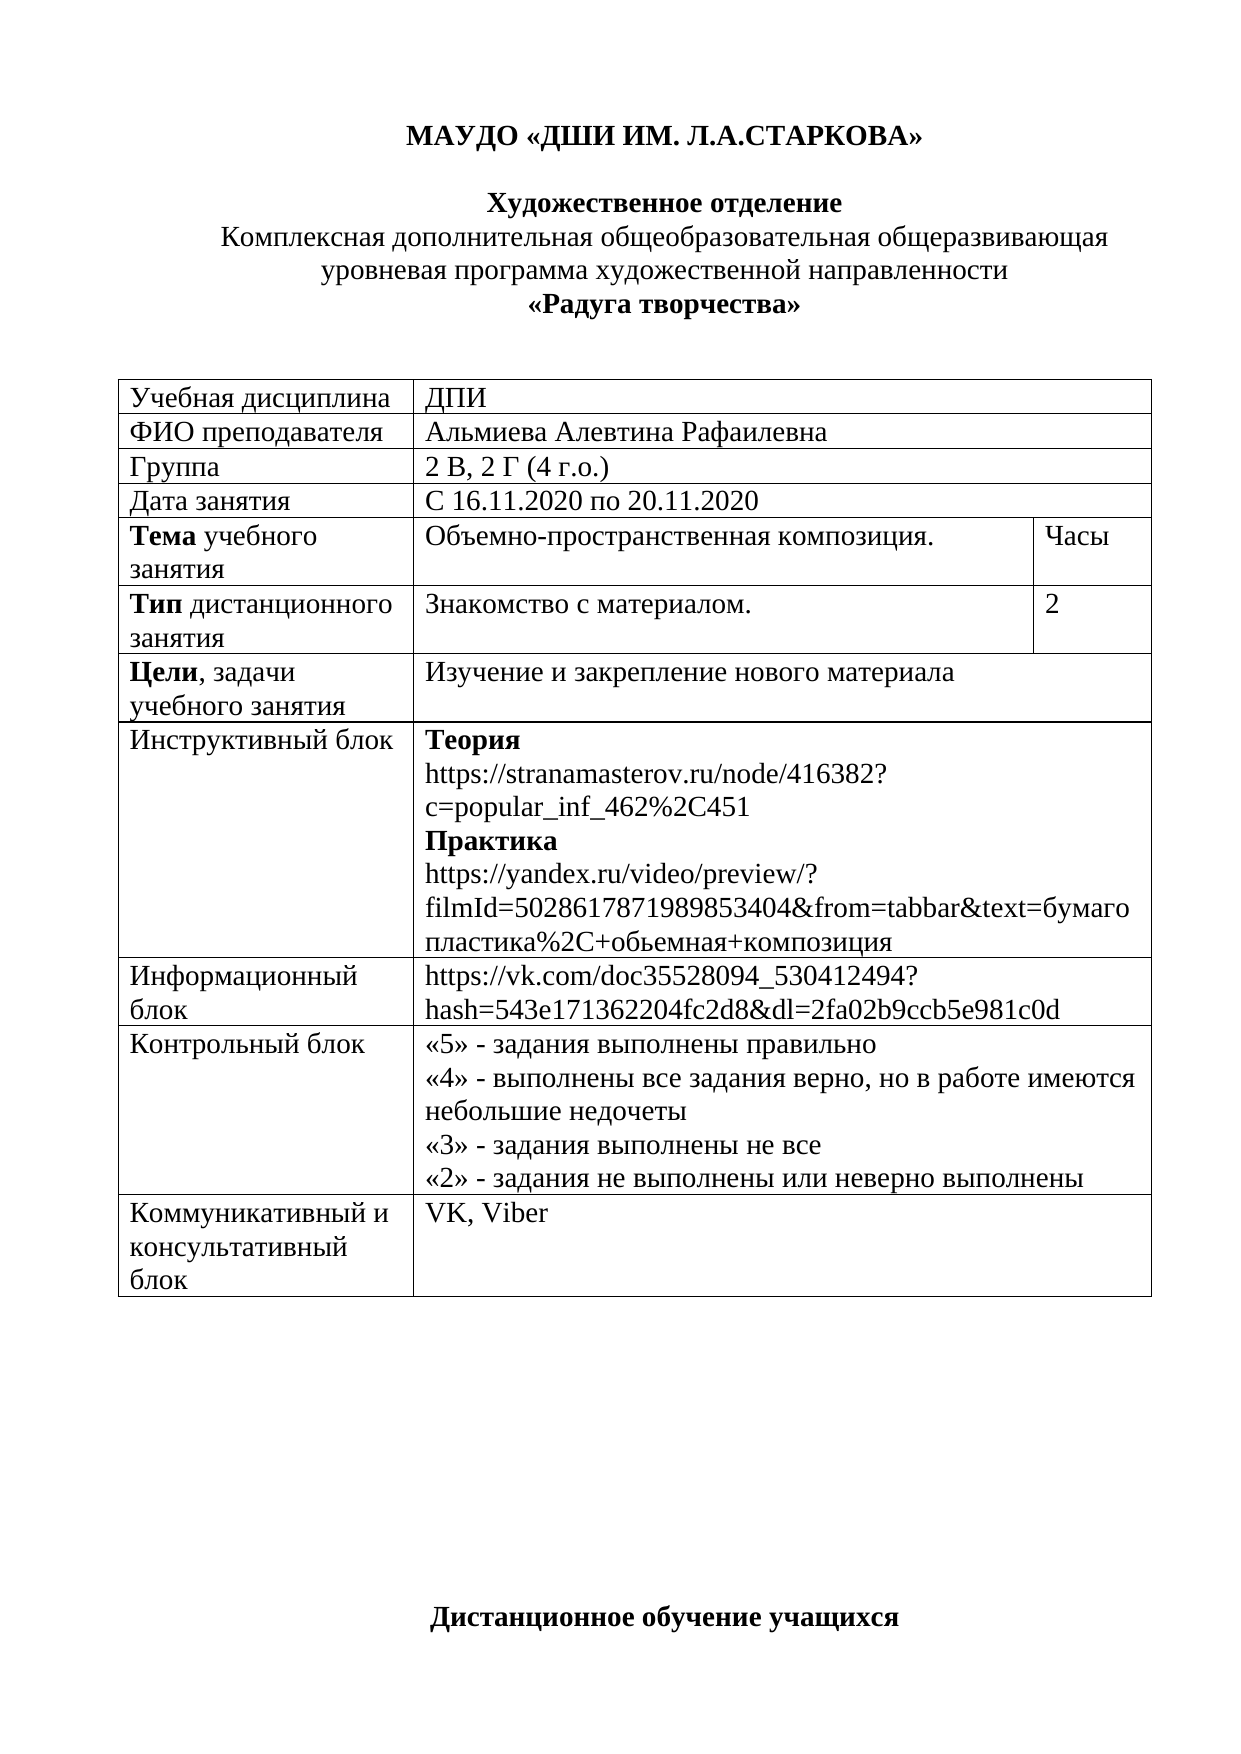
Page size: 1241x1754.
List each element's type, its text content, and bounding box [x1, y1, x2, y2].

table_cell Тема учебного занятия [119, 518, 413, 585]
table_cell С 16.11.2020 по 20.11.2020 [414, 484, 1151, 517]
table_cell ФИО преподавателя [119, 414, 413, 448]
table_cell Информационный блок [119, 958, 413, 1025]
table_cell Цели, задачи учебного занятия [119, 654, 413, 721]
text МАУДО «ДШИ ИМ. Л.А.СТАРКОВА» [177, 118, 1152, 152]
table_header ДПИ [414, 380, 1151, 413]
table_cell Дата занятия [119, 484, 413, 517]
text Художественное отделение [177, 185, 1152, 219]
table_cell Группа [119, 449, 413, 482]
table_cell Контрольный блок [119, 1026, 413, 1194]
table_cell Объемно-пространственная композиция. [414, 518, 1033, 585]
table_cell Альмиева Алевтина Рафаилевна [414, 414, 1151, 448]
table_cell «5» - задания выполнены правильно «4» - выполнены все задания верно, но в работе имеются небольшие недочеты «3» - задания выполнены не все «2» - задания не выполнены или неверно выполнены [414, 1026, 1151, 1194]
table_cell https://vk.com/doc35528094_530412494?hash=543e171362204fc2d8&dl=2fa02b9ccb5e981c0d [414, 958, 1151, 1025]
table_cell Коммуникативный и консультативный блок [119, 1195, 413, 1296]
table_cell Знакомство с материалом. [414, 586, 1033, 653]
table_cell 2 [1034, 586, 1151, 653]
table_cell Тип дистанционного занятия [119, 586, 413, 653]
text «Радуга творчества» [177, 286, 1152, 319]
table_cell VK, Viber [414, 1195, 1151, 1296]
table_cell Инструктивный блок [119, 723, 413, 957]
text уровневая программа художественной направленности [177, 252, 1152, 286]
table_header Учебная дисциплина [119, 380, 413, 413]
table_cell Часы [1034, 518, 1151, 585]
table_cell Изучение и закрепление нового материала [414, 654, 1151, 721]
text Комплексная дополнительная общеобразовательная общеразвивающая [177, 219, 1152, 252]
table_cell 2 В, 2 Г (4 г.о.) [414, 449, 1151, 482]
text Дистанционное обучение учащихся [177, 1599, 1152, 1632]
table_cell Теория https://stranamasterov.ru/node/416382?c=popular_inf_462%2C451 Практика https://yandex.ru/video/preview/?filmId=5028617871989853404&from=tabbar&text=бумагопластика%2C+обьемная+композиция [414, 723, 1151, 957]
